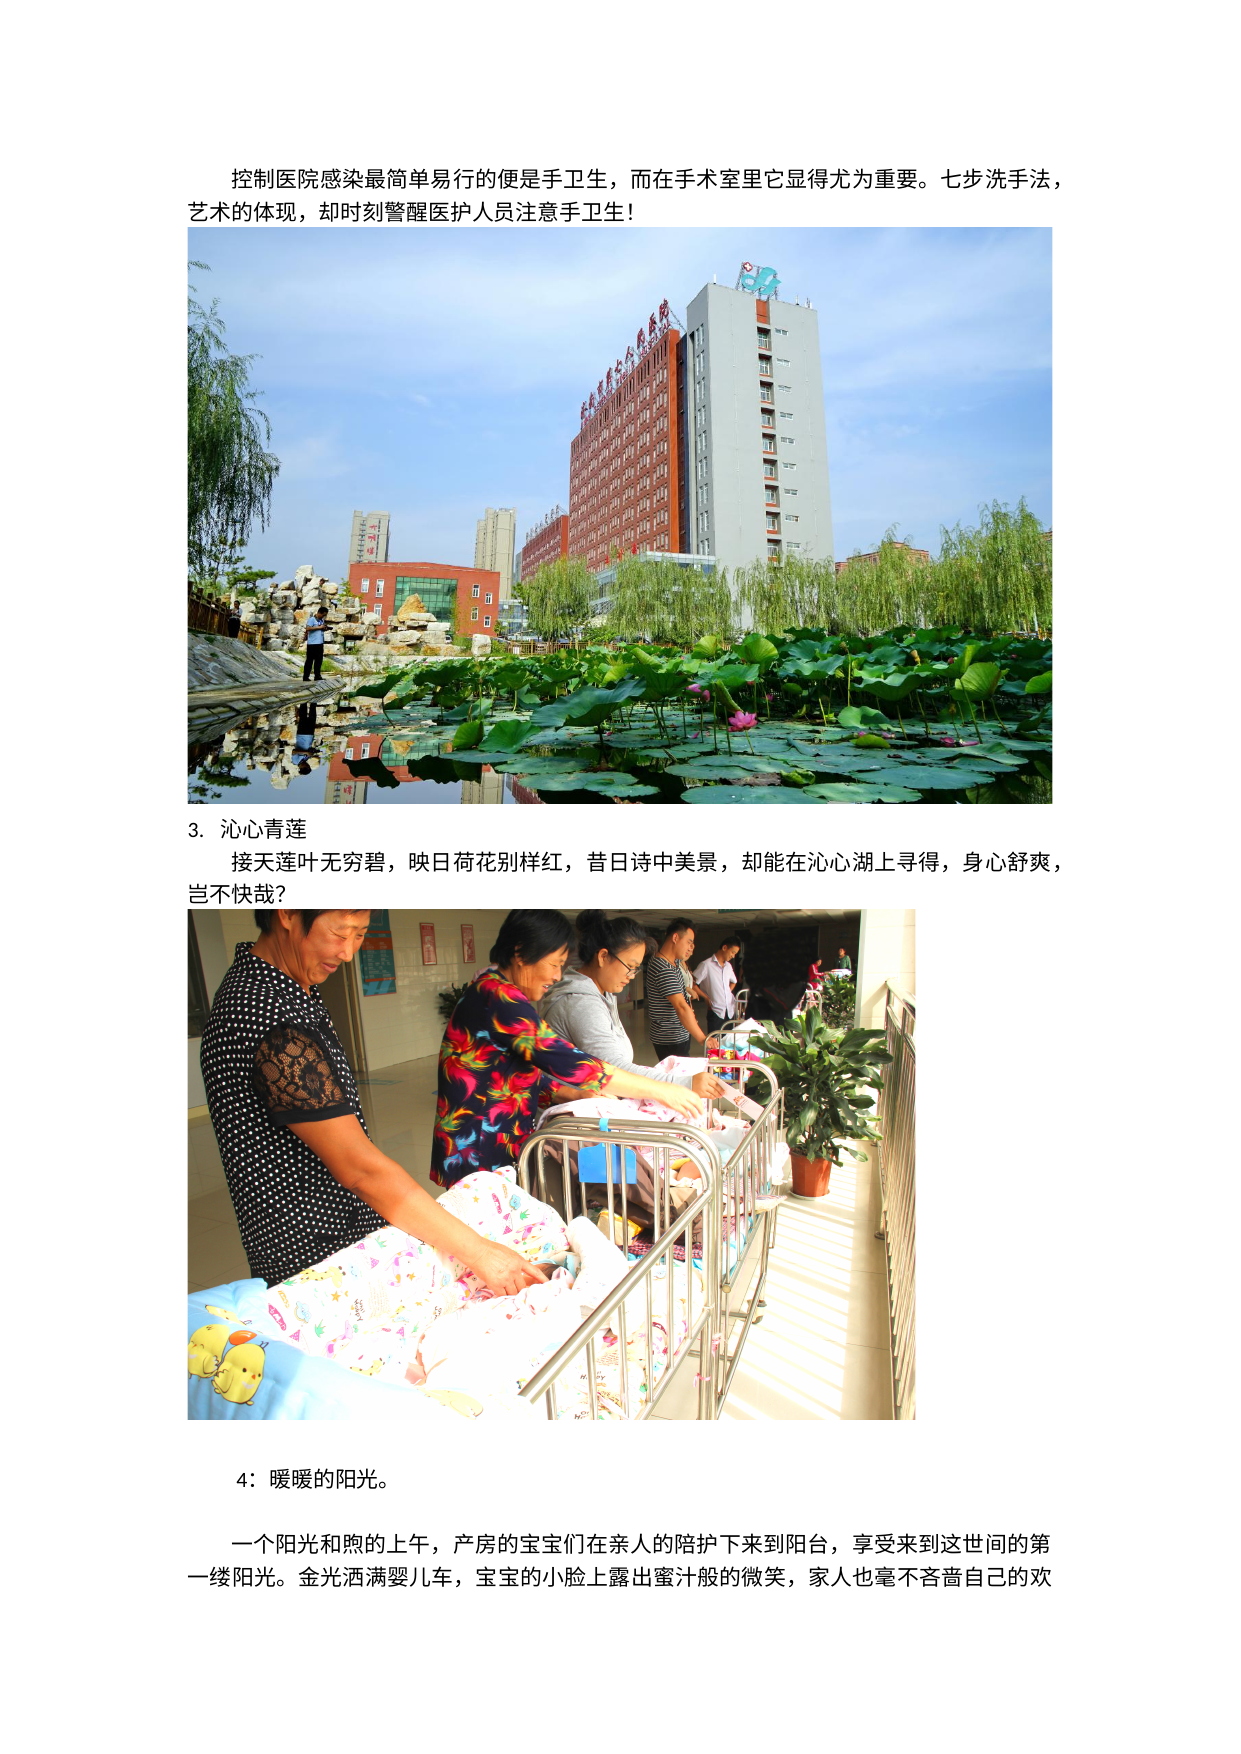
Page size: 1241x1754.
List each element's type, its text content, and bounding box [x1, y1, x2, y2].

picture [187, 909, 916, 1420]
list 接天莲叶无穷碧，映日荷花别样红，昔日诗中美景，却能在沁心湖上寻得，身心舒爽，岂不快哉？ [187, 844, 1053, 909]
picture [187, 227, 1053, 804]
text 4：暖暖的阳光。 [187, 1462, 1053, 1494]
list 沁心青莲 [187, 812, 1053, 844]
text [187, 1527, 1053, 1592]
list 控制医院感染最简单易行的便是手卫生，而在手术室里它显得尤为重要。七步洗手法，艺术的体现，却时刻警醒医护人员注意手卫生！ [187, 162, 1053, 227]
